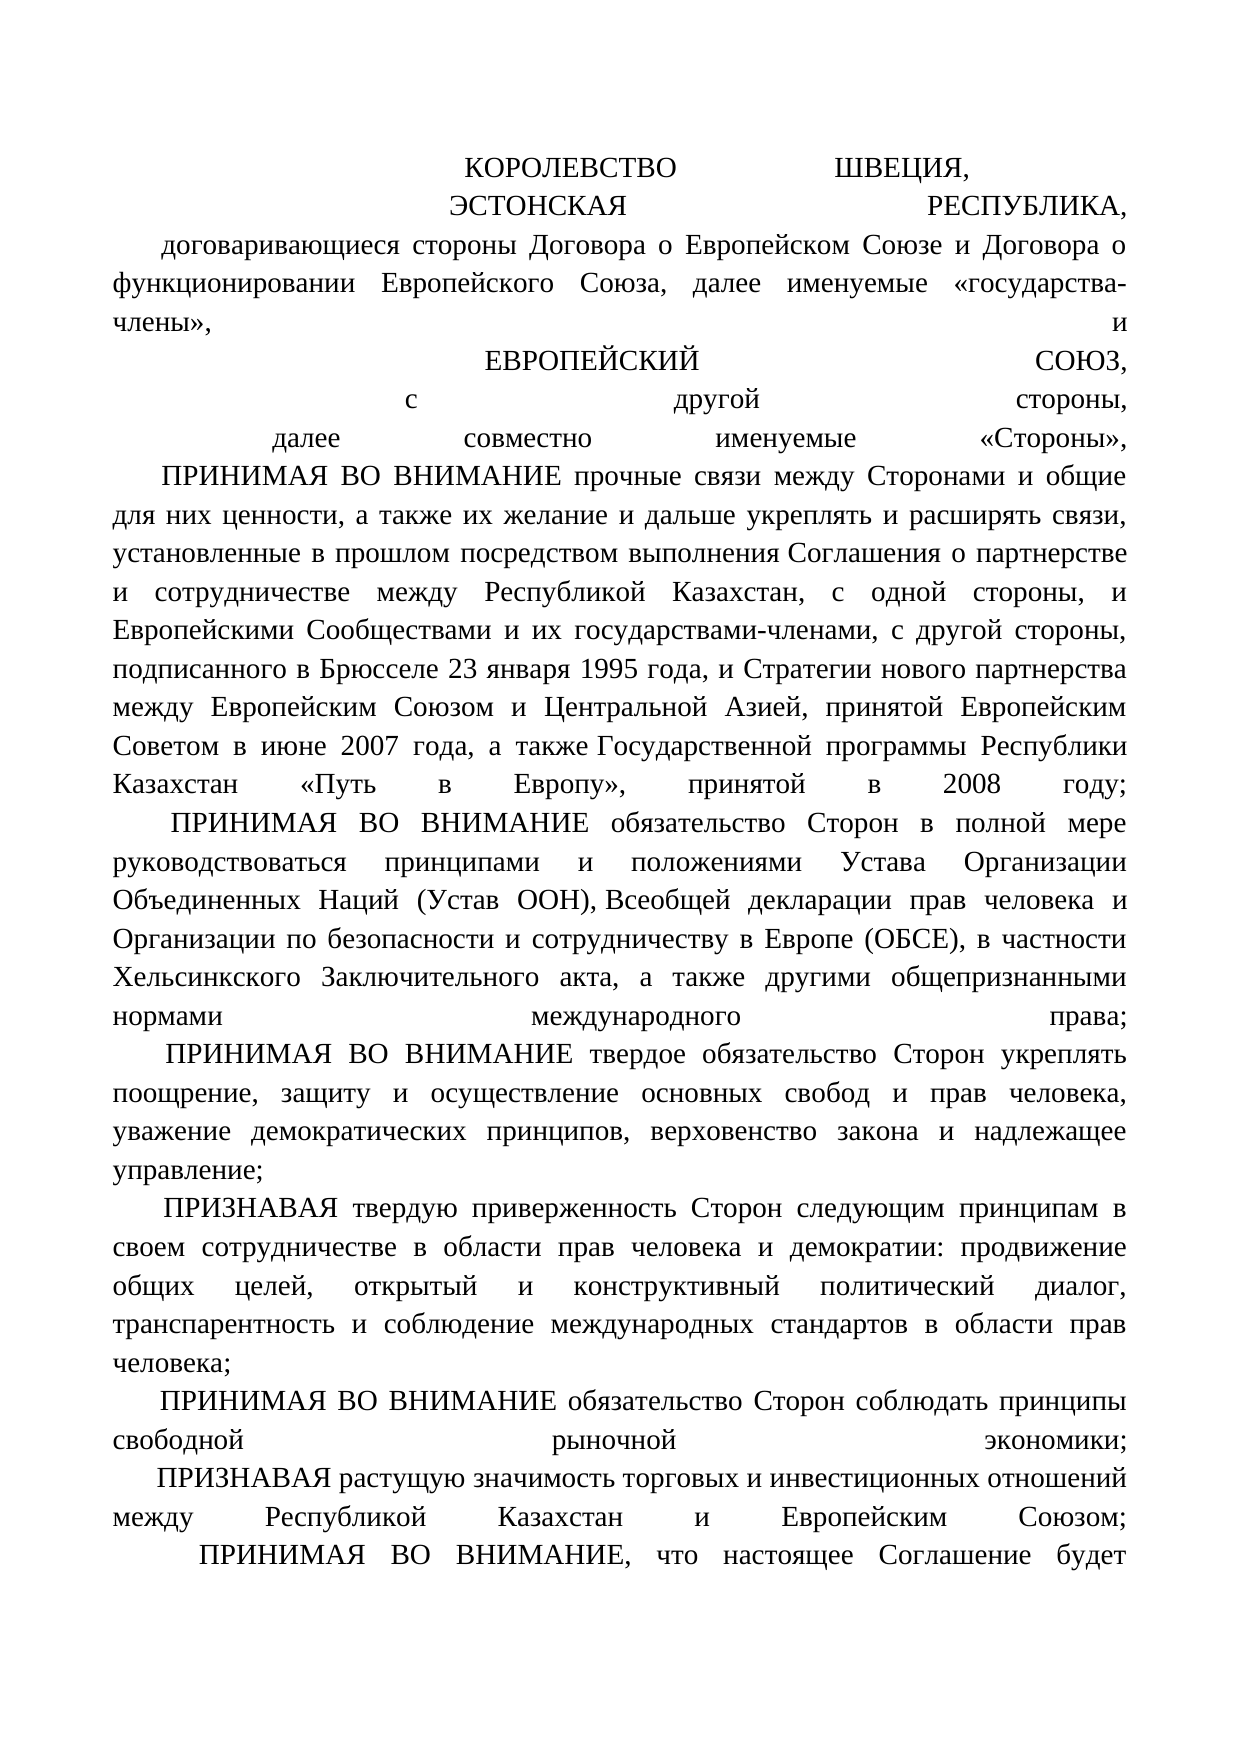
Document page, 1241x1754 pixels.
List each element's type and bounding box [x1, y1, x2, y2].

text [112, 150, 1128, 1571]
